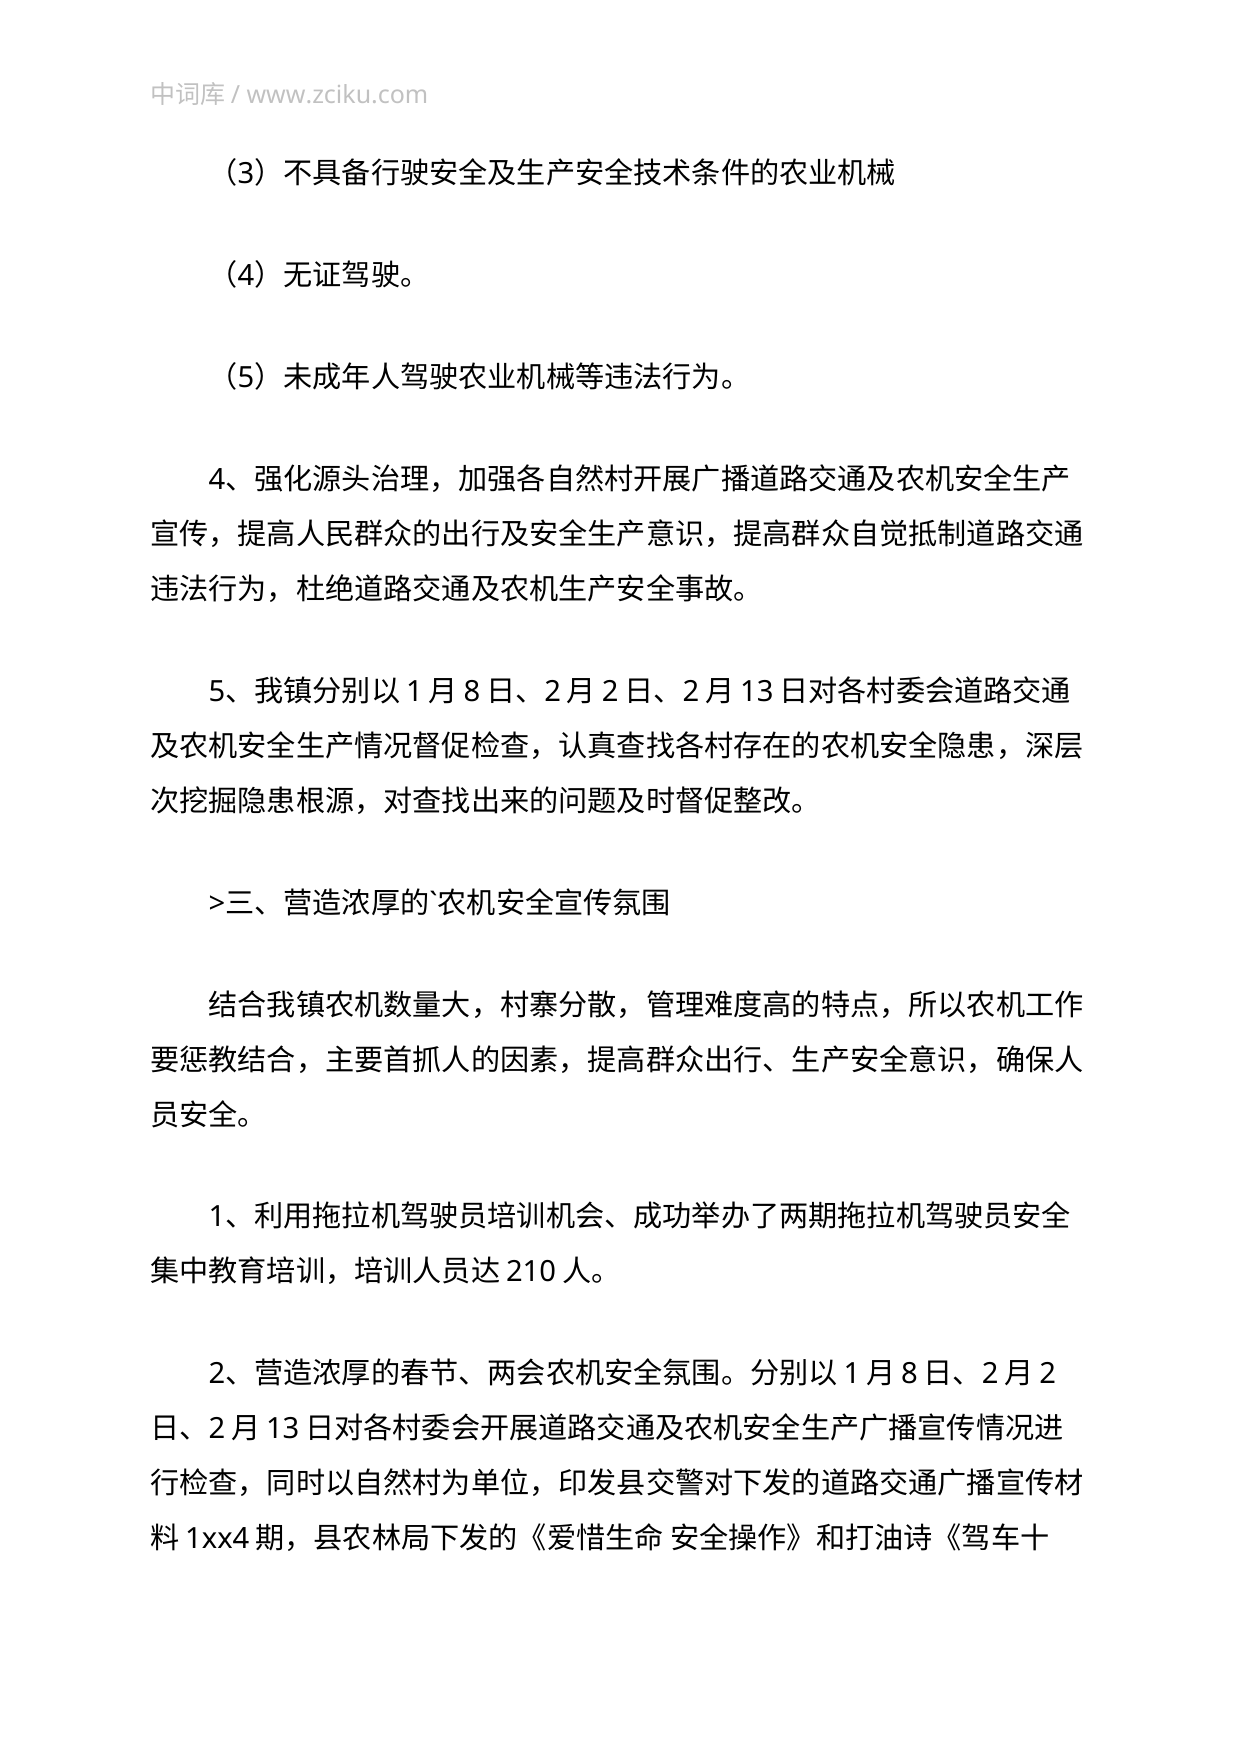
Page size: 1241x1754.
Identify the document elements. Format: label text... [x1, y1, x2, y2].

text （3）不具备行驶安全及生产安全技术条件的农业机械 [150, 150, 1090, 192]
text 5、我镇分别以1月8日、2月2日、2月13日对各村委会道路交通及农机安全生产情况督促检查，认真查找各村存在的农机安全隐患，深层次挖掘隐患根源，对查找出来的问题及时督促整改。 [150, 668, 1090, 820]
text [150, 1350, 1090, 1557]
text >三、营造浓厚的`农机安全宣传氛围 [150, 879, 1090, 922]
text （4）无证驾驶。 [150, 252, 1090, 294]
text 结合我镇农机数量大，村寨分散，管理难度高的特点，所以农机工作要惩教结合，主要首抓人的因素，提高群众出行、生产安全意识，确保人员安全。 [150, 981, 1090, 1133]
text 1、利用拖拉机驾驶员培训机会、成功举办了两期拖拉机驾驶员安全集中教育培训，培训人员达210人。 [150, 1193, 1090, 1290]
text （5）未成年人驾驶农业机械等违法行为。 [150, 354, 1090, 396]
text 4、强化源头治理，加强各自然村开展广播道路交通及农机安全生产宣传，提高人民群众的出行及安全生产意识，提高群众自觉抵制道路交通违法行为，杜绝道路交通及农机生产安全事故。 [150, 456, 1090, 608]
